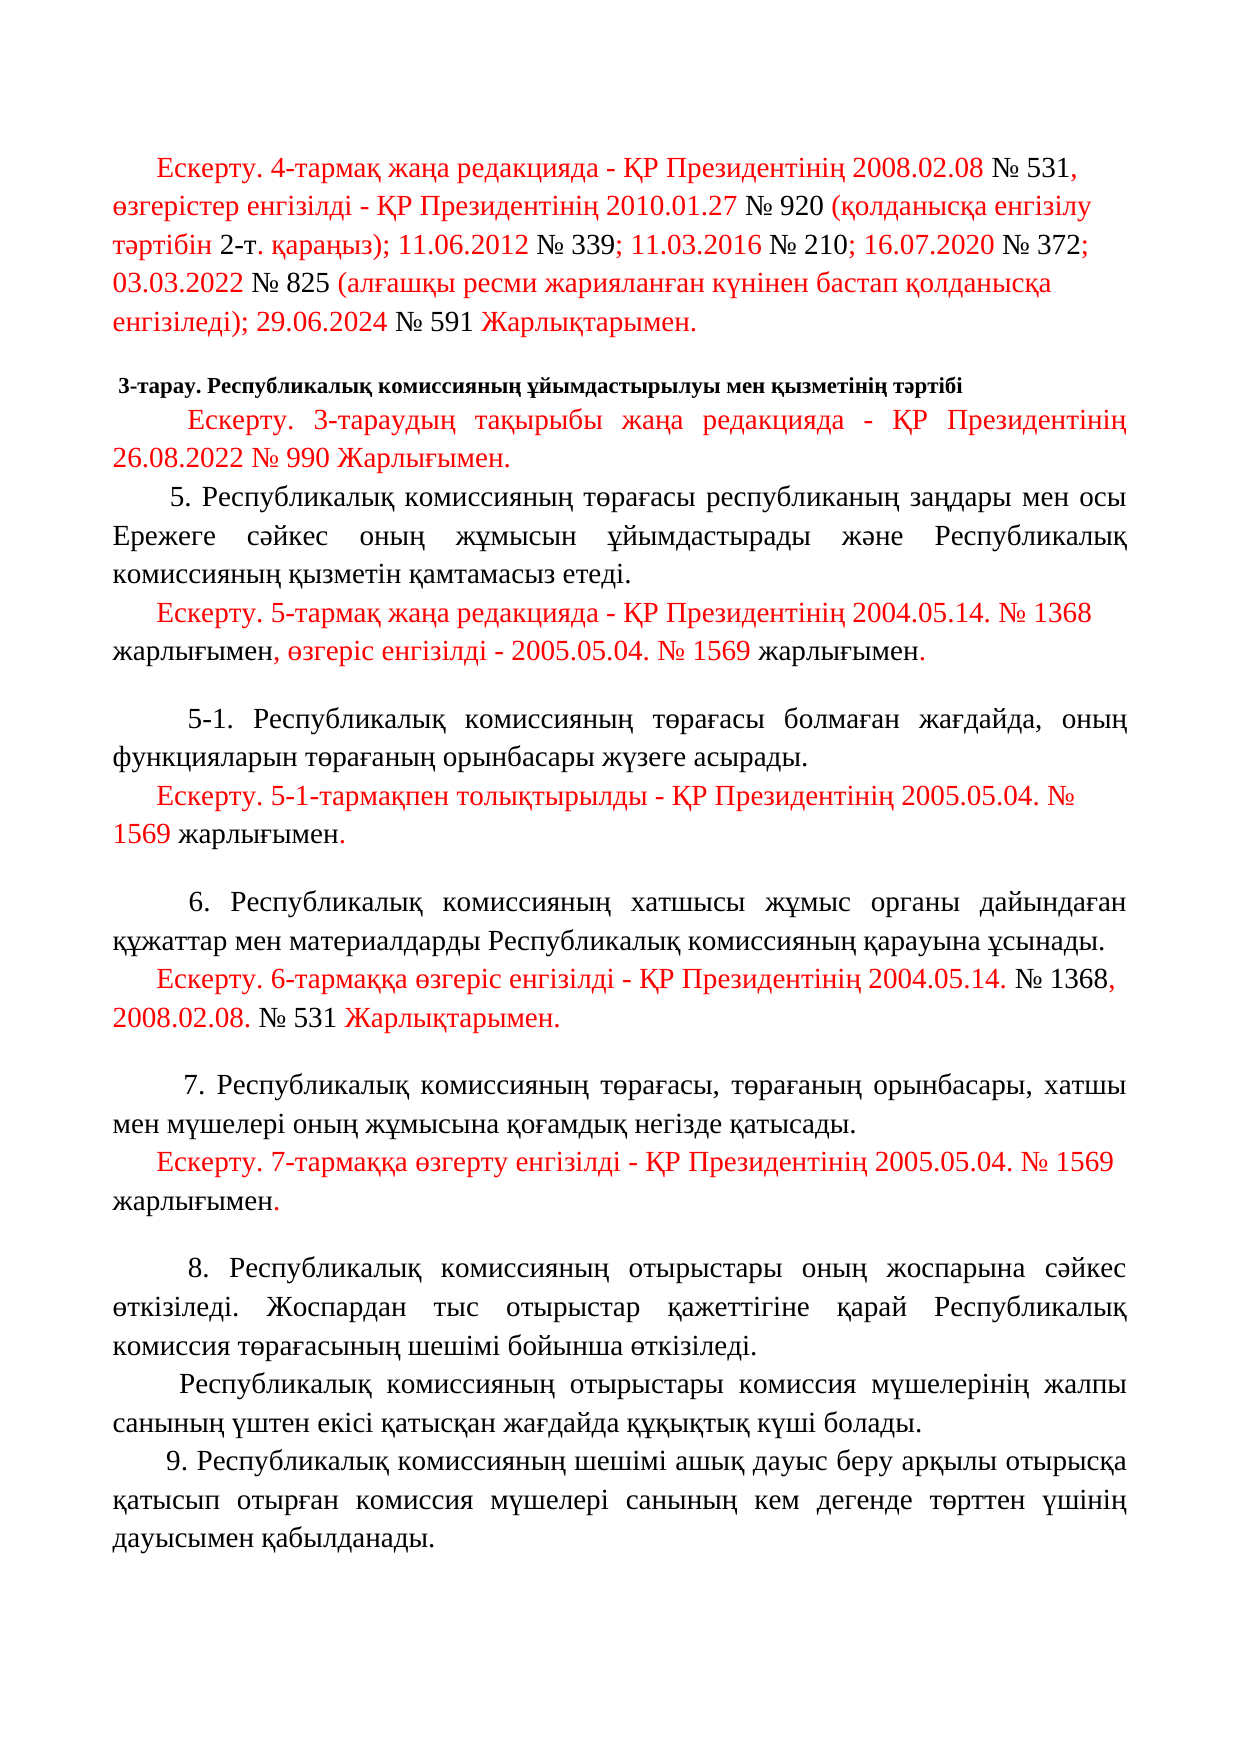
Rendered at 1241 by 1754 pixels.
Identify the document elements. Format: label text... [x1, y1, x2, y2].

text 5-1. Республикалық комиссияның төрағасы болмаған жағдайда, оның функцияларын төрағаның орынбасары жүзеге асырады. [112, 701, 1128, 773]
text Ескерту. 6-тармаққа өзгеріс енгізілді - ҚР Президентінің 2004.05.14. № 1368, 2008.02.08. № 531 Жарлықтарымен. [112, 961, 1128, 1063]
text 3-тарау. Республикалық комиссияның ұйымдастырылуы мен қызметінің тәртібі [112, 372, 1128, 398]
text 8. Республикалық комиссияның отырыстары оның жоспарына сәйкес өткізіледі. Жоспардан тыс отырыстар қажеттігіне қарай Республикалық комиссия төрағасының шешімі бойынша өткізіледі. [112, 1251, 1128, 1361]
text 9. Республикалық комиссияның шешімі ашық дауыс беру арқылы отырысқа қатысып отырған комиссия мүшелері санының кем дегенде төрттен үшінің дауысымен қабылданады. [112, 1443, 1128, 1554]
text Ескерту. 5-1-тармақпен толықтырылды - ҚР Президентінің 2005.05.04. № 1569 жарлығымен. [112, 778, 1128, 880]
text Республикалық комиссияның отырыстары комиссия мүшелерінің жалпы санының үштен екісі қатысқан жағдайда құқықтық күші болады. [112, 1366, 1128, 1438]
text 7. Республикалық комиссияның төрағасы, төрағаның орынбасары, хатшы мен мүшелері оның жұмысына қоғамдық негізде қатысады. [112, 1067, 1128, 1139]
text Ескерту. 5-тармақ жаңа редакцияда - ҚР Президентінің 2004.05.14. № 1368 жарлығымен, өзгеріс енгізілді - 2005.05.04. № 1569 жарлығымен. [112, 595, 1128, 697]
text 6. Республикалық комиссияның хатшысы жұмыс органы дайындаған құжаттар мен материалдарды Республикалық комиссияның қарауына ұсынады. [112, 884, 1128, 956]
text Ескерту. 3-тараудың тақырыбы жаңа редакцияда - ҚР Президентінің 26.08.2022 № 990 Жарлығымен. [112, 402, 1128, 474]
text 5. Республикалық комиссияның төрағасы республиканың заңдары мен осы Ережеге сәйкес оның жұмысын ұйымдастырады және Республикалық комиссияның қызметiн қамтамасыз етедi. [112, 479, 1128, 590]
text Ескерту. 7-тармаққа өзгерту енгізілді - ҚР Президентінің 2005.05.04. № 1569 жарлығымен. [112, 1144, 1128, 1247]
text Ескерту. 4-тармақ жаңа редакцияда - ҚР Президентінің 2008.02.08 № 531, өзгерістер енгізілді - ҚР Президентінің 2010.01.27 № 920 (қолданысқа енгізілу тәртібін 2-т. қараңыз); 11.06.2012 № 339; 11.03.2016 № 210; 16.07.2020 № 372; 03.03.2022 № 825 (алғашқы ресми жарияланған күнінен бастап қолданысқа енгізіледі); 29.06.2024 № 591 Жарлықтарымен. [112, 150, 1128, 368]
